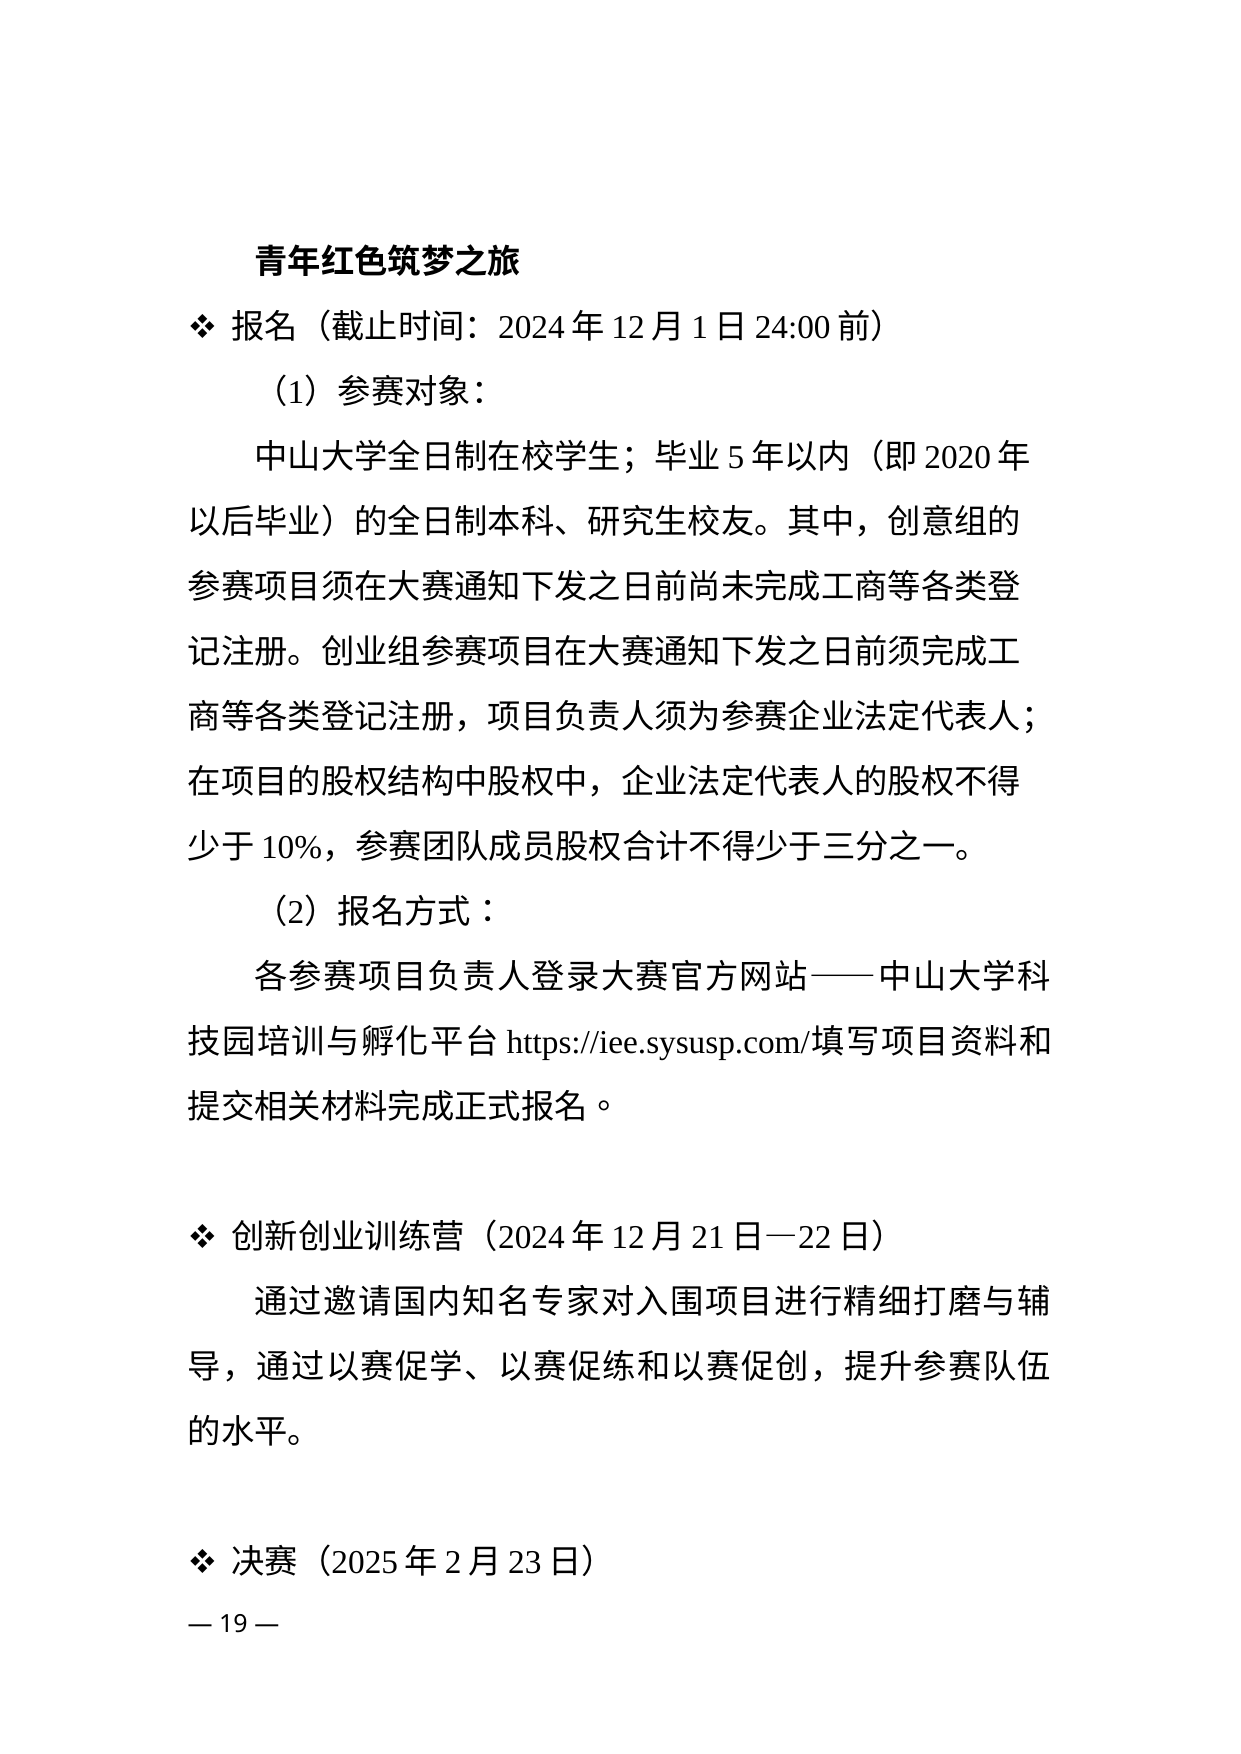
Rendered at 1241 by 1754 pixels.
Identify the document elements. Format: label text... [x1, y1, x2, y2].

text （2）报名方式： [187, 877, 1053, 942]
list 报名（截止时间：2024年12月1日24:00前） [187, 292, 1053, 357]
text 各参赛项目负责人登录大赛官方网站——中山大学科技园培训与孵化平台https://iee.sysusp.com/填写项目资料和提交相关材料完成正式报名。 [187, 942, 1053, 1137]
list 创新创业训练营（2024年12月21日—22日） [187, 1202, 1053, 1267]
list 决赛（2025年2月23日） [187, 1527, 1053, 1592]
text 中山大学全日制在校学生；毕业5年以内（即2020年以后毕业）的全日制本科、研究生校友。其中，创意组的参赛项目须在大赛通知下发之日前尚未完成工商等各类登记注册。创业组参赛项目在大赛通知下发之日前须完成工商等各类登记注册，项目负责人须为参赛企业法定代表人；在项目的股权结构中股权中，企业法定代表人的股权不得少于10%，参赛团队成员股权合计不得少于三分之一。 [187, 422, 1053, 877]
list 通过邀请国内知名专家对入围项目进行精细打磨与辅导，通过以赛促学、以赛促练和以赛促创，提升参赛队伍的水平。 [187, 1267, 1053, 1462]
list 青年红色筑梦之旅 [187, 227, 1053, 292]
text （1）参赛对象： [254, 357, 1053, 422]
